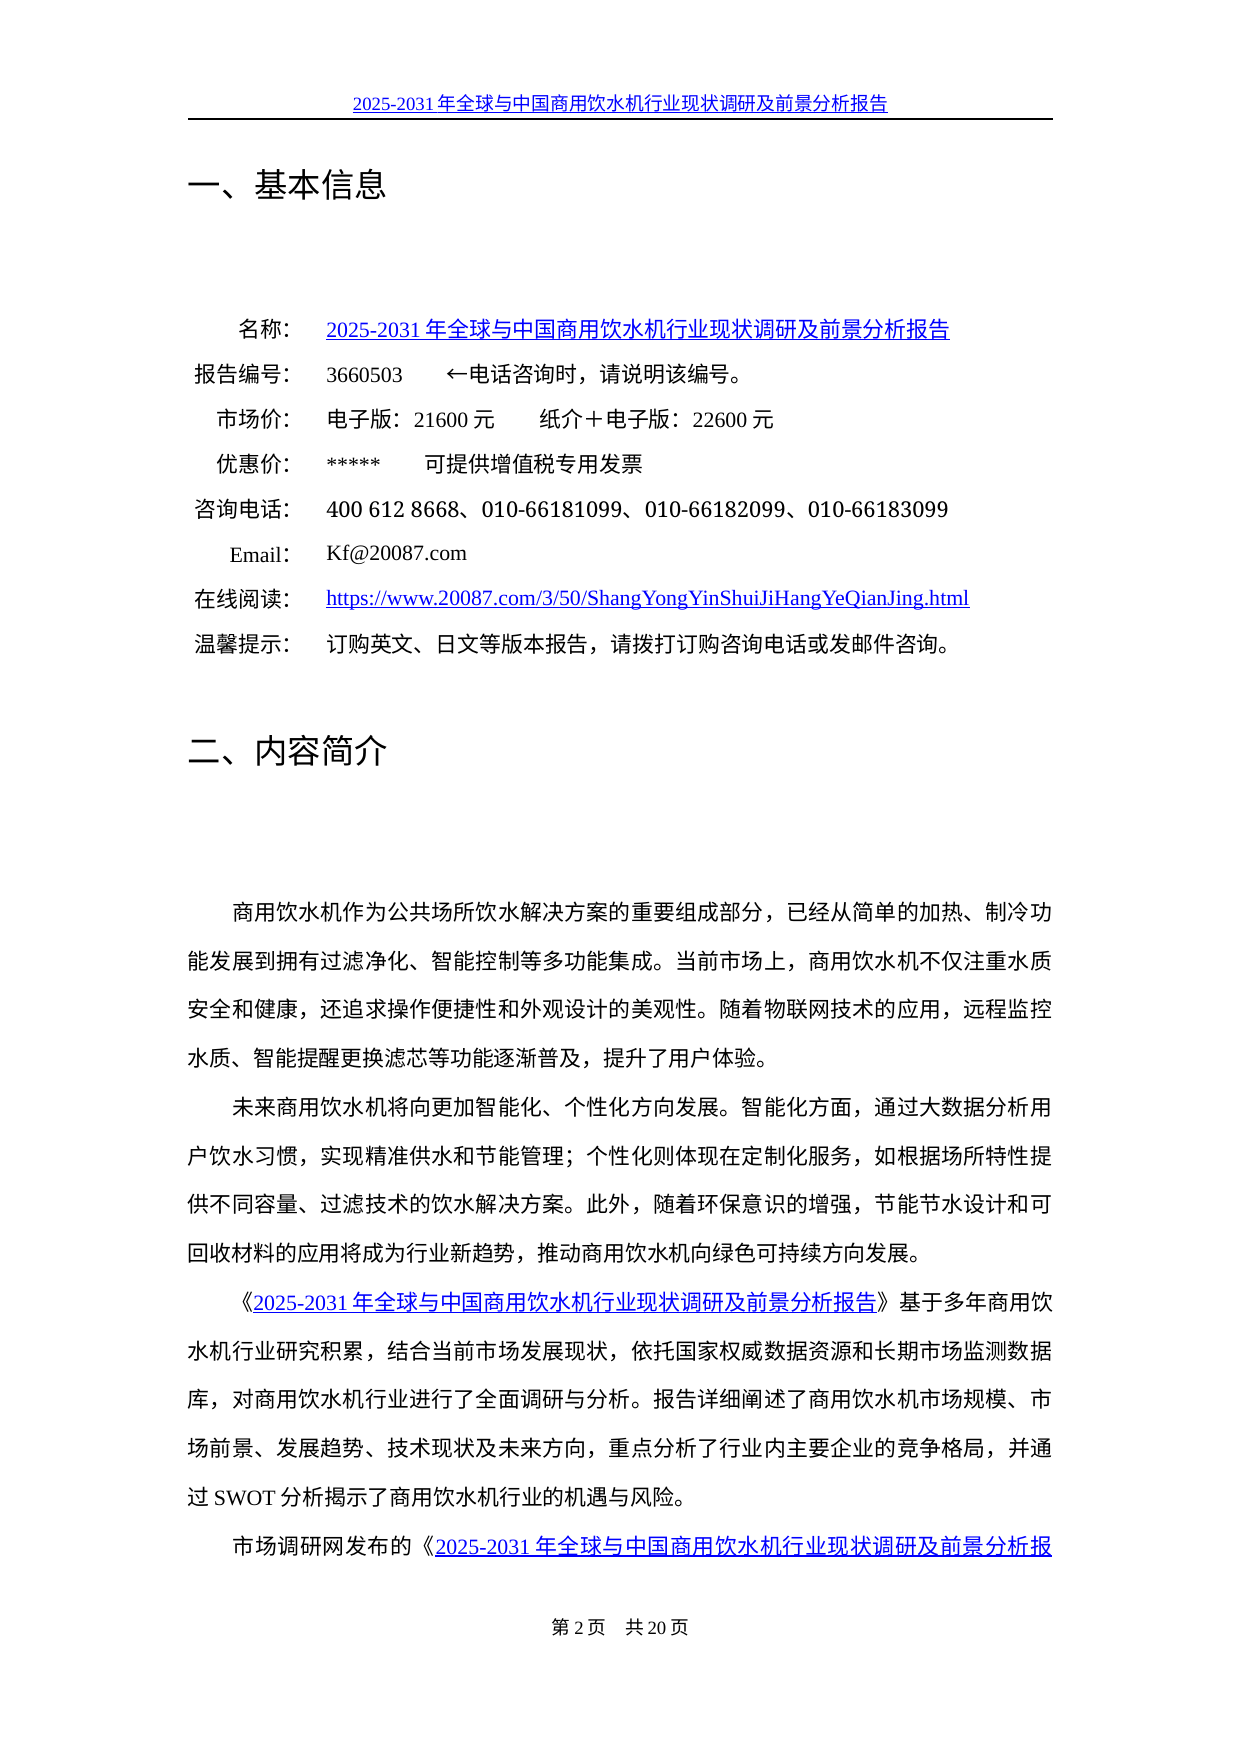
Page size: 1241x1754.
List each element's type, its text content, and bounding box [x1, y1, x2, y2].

table_cell 订购英文、日文等版本报告，请拨打订购咨询电话或发邮件咨询。 [315, 627, 1073, 672]
table_cell 在线阅读： [167, 582, 315, 627]
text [187, 894, 1053, 1561]
table_cell ***** 可提供增值税专用发票 [315, 447, 1073, 492]
table_cell 400 612 8668、010-66181099、010-66182099、010-66183099 [315, 492, 1073, 537]
table_cell 3660503 ←电话咨询时，请说明该编号。 [315, 357, 1073, 402]
table_cell Email： [167, 537, 315, 582]
table_header 2025-2031年全球与中国商用饮水机行业现状调研及前景分析报告 [315, 312, 1073, 357]
table_header 名称： [167, 312, 315, 357]
table_cell 咨询电话： [167, 492, 315, 537]
title 一、基本信息 [187, 150, 1053, 215]
table_cell Kf@20087.com [315, 537, 1073, 582]
title 二、内容简介 [187, 717, 1053, 782]
table_cell 温馨提示： [167, 627, 315, 672]
table_cell 优惠价： [167, 447, 315, 492]
table_cell [315, 582, 1073, 627]
table_cell 市场价： [167, 402, 315, 447]
table_cell 电子版：21600 元 纸介＋电子版：22600 元 [315, 402, 1073, 447]
table_cell 报告编号： [167, 357, 315, 402]
